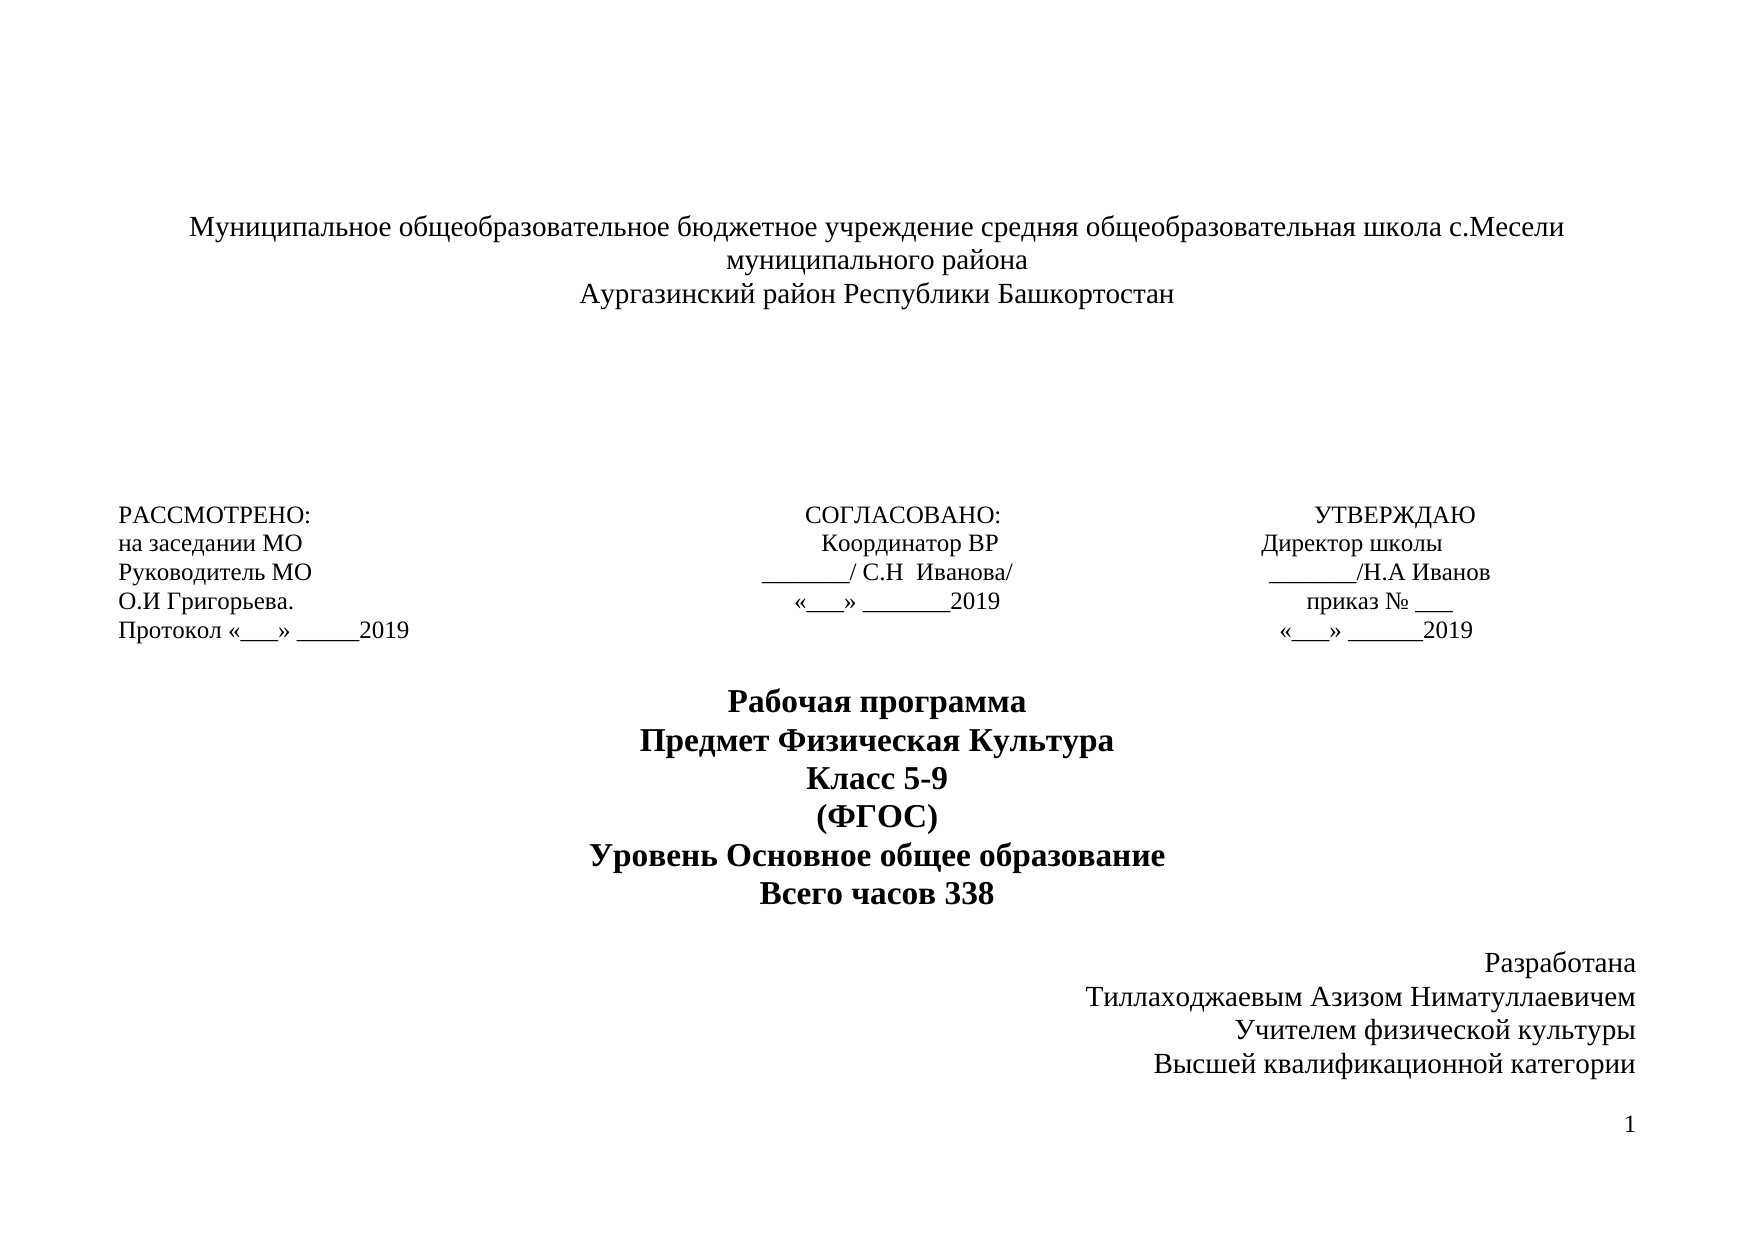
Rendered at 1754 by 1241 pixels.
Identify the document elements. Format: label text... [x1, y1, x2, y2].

text Протокол «___» _____2019 «___» ______2019 [118, 615, 1636, 643]
text Тиллаходжаевым Азизом Ниматуллаевичем [118, 979, 1636, 1012]
text Высшей квалификационной категории [118, 1046, 1636, 1079]
text Рабочая программа [118, 682, 1636, 720]
text Аургазинский район Республики Башкортостан [118, 276, 1636, 309]
text Учителем физической культуры [118, 1012, 1636, 1046]
text Предмет Физическая Культура [118, 720, 1636, 758]
text (ФГОС) [118, 797, 1636, 835]
text Уровень Основное общее образование [118, 835, 1636, 873]
text на заседании МО Координатор ВР Директор школы [118, 528, 1636, 557]
text О.И Григорьева. «___» _______2019 приказ № ___ [118, 586, 1636, 615]
text Всего часов 338 [118, 873, 1636, 912]
text Руководитель МО _______/ С.Н Иванова/ _______/Н.А Иванов [118, 557, 1636, 586]
text Разработана [118, 945, 1636, 979]
text Муниципальное общеобразовательное бюджетное учреждение средняя общеобразовательная школа с.Месели муниципального района [118, 209, 1636, 276]
text Класс 5-9 [118, 758, 1636, 797]
text РАССМОТРЕНО: СОГЛАСОВАНО: УТВЕРЖДАЮ [118, 500, 1636, 528]
